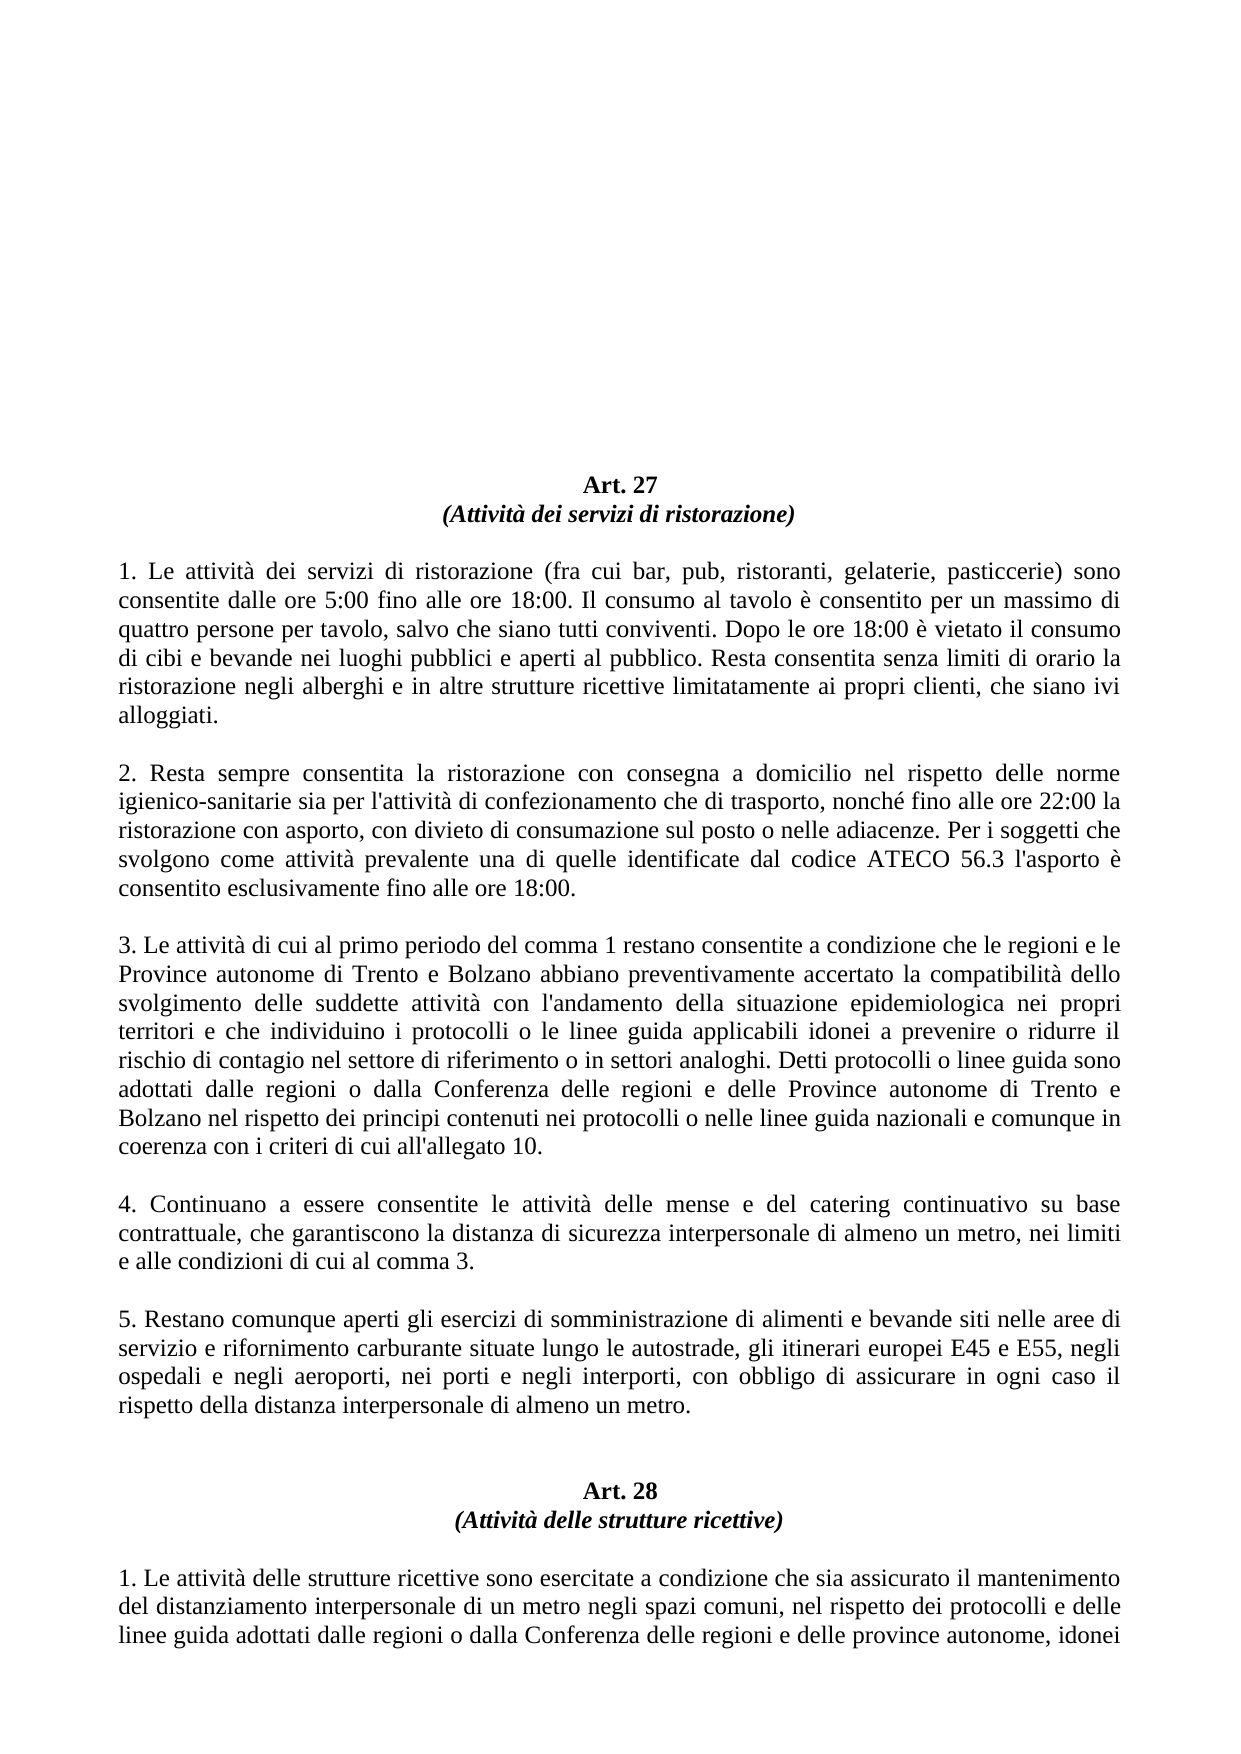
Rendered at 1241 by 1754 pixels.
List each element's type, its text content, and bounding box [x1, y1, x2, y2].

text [118, 1563, 1122, 1649]
text (Attività dei servizi di ristorazione) [118, 499, 1122, 528]
text 3. Le attività di cui al primo periodo del comma 1 restano consentite a condizione che le regioni e le Province autonome di Trento e Bolzano abbiano preventivamente accertato la compatibilità dello svolgimento delle suddette attività con l'andamento della situazione epidemiologica nei propri territori e che individuino i protocolli o le linee guida applicabili idonei a prevenire o ridurre il rischio di contagio nel settore di riferimento o in settori analoghi. Detti protocolli o linee guida sono adottati dalle regioni o dalla Conferenza delle regioni e delle Province autonome di Trento e Bolzano nel rispetto dei principi contenuti nei protocolli o nelle linee guida nazionali e comunque in coerenza con i criteri di cui all'allegato 10. [118, 930, 1122, 1160]
text Art. 28 [118, 1476, 1122, 1505]
text 2. Resta sempre consentita la ristorazione con consegna a domicilio nel rispetto delle norme igienico-sanitarie sia per l'attività di confezionamento che di trasporto, nonché fino alle ore 22:00 la ristorazione con asporto, con divieto di consumazione sul posto o nelle adiacenze. Per i soggetti che svolgono come attività prevalente una di quelle identificate dal codice ATECO 56.3 l'asporto è consentito esclusivamente fino alle ore 18:00. [118, 758, 1122, 901]
text (Attività delle strutture ricettive) [118, 1505, 1122, 1534]
text 4. Continuano a essere consentite le attività delle mense e del catering continuativo su base contrattuale, che garantiscono la distanza di sicurezza interpersonale di almeno un metro, nei limiti e alle condizioni di cui al comma 3. [118, 1189, 1122, 1275]
text Art. 27 [118, 470, 1122, 499]
text 1. Le attività dei servizi di ristorazione (fra cui bar, pub, ristoranti, gelaterie, pasticcerie) sono consentite dalle ore 5:00 fino alle ore 18:00. Il consumo al tavolo è consentito per un massimo di quattro persone per tavolo, salvo che siano tutti conviventi. Dopo le ore 18:00 è vietato il consumo di cibi e bevande nei luoghi pubblici e aperti al pubblico. Resta consentita senza limiti di orario la ristorazione negli alberghi e in altre strutture ricettive limitatamente ai propri clienti, che siano ivi alloggiati. [118, 556, 1122, 729]
text 5. Restano comunque aperti gli esercizi di somministrazione di alimenti e bevande siti nelle aree di servizio e rifornimento carburante situate lungo le autostrade, gli itinerari europei E45 e E55, negli ospedali e negli aeroporti, nei porti e negli interporti, con obbligo di assicurare in ogni caso il rispetto della distanza interpersonale di almeno un metro. [118, 1304, 1122, 1419]
